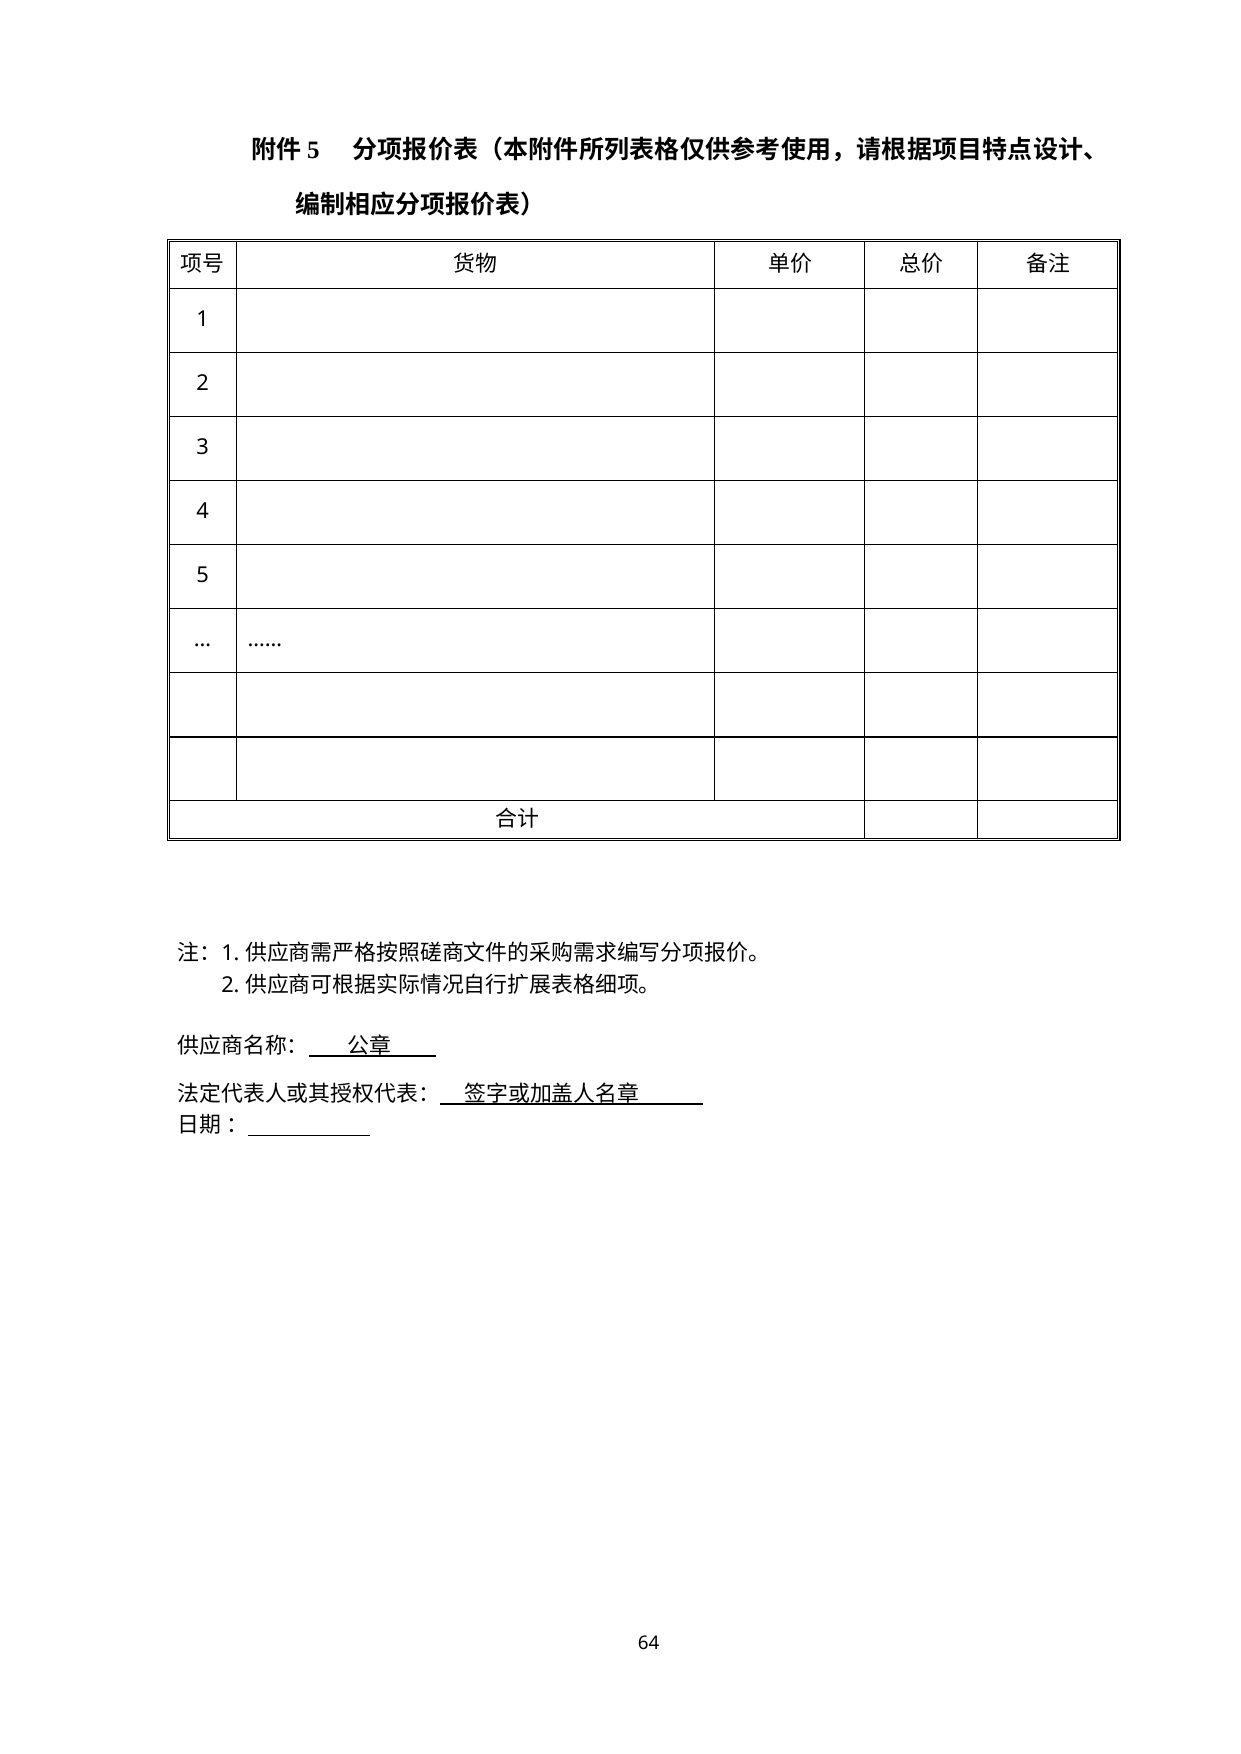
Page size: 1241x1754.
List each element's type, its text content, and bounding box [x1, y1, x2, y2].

table_cell 5 [170, 545, 236, 608]
table_cell [170, 673, 236, 736]
text 日期 ： [177, 1107, 1110, 1139]
table_cell 4 [170, 481, 236, 544]
table_cell [865, 289, 977, 352]
table_cell [715, 545, 864, 608]
table_cell [978, 673, 1117, 736]
table_cell [865, 353, 977, 416]
table_header 项号 [170, 242, 236, 288]
table_cell [715, 417, 864, 480]
table_cell [715, 353, 864, 416]
table_cell [237, 738, 714, 800]
table_cell [978, 545, 1117, 608]
table_cell [865, 481, 977, 544]
table_cell [237, 417, 714, 480]
table_cell [978, 289, 1117, 352]
table_cell [978, 353, 1117, 416]
table_cell [715, 673, 864, 736]
table_cell [865, 801, 977, 838]
table_header 货物 [237, 242, 714, 288]
table_cell [237, 545, 714, 608]
table_cell [237, 353, 714, 416]
table_cell [237, 289, 714, 352]
table_header 单价 [715, 242, 864, 288]
table_cell 合计 [170, 801, 864, 838]
table_cell [237, 481, 714, 544]
table_cell 1 [170, 289, 236, 352]
table_cell [978, 417, 1117, 480]
table_cell [170, 738, 236, 800]
text 法定代表人或其授权代表： 签字或加盖人名章 [177, 1076, 1110, 1107]
table_cell [865, 417, 977, 480]
table_cell 3 [170, 417, 236, 480]
text 注：1. 供应商需严格按照磋商文件的采购需求编写分项报价。 [177, 935, 1110, 967]
table_cell [237, 673, 714, 736]
table_cell [715, 481, 864, 544]
table_cell [978, 801, 1117, 838]
list 分项报价表（本附件所列表格仅供参考使用，请根据项目特点设计、编制相应分项报价表） [251, 130, 1110, 221]
table_header 总价 [865, 242, 977, 288]
table_cell [865, 545, 977, 608]
table_cell … [170, 609, 236, 672]
table_cell …… [237, 609, 714, 672]
text 供应商名称： 公章 [177, 1028, 1110, 1060]
table_cell 2 [170, 353, 236, 416]
table_cell [978, 481, 1117, 544]
table_cell [978, 609, 1117, 672]
table_cell [865, 609, 977, 672]
table_cell [715, 609, 864, 672]
table_header 备注 [978, 242, 1117, 288]
table_cell [715, 738, 864, 800]
table_cell [715, 289, 864, 352]
table_cell [865, 673, 977, 736]
table_cell [978, 738, 1117, 800]
table_cell [865, 738, 977, 800]
text 2. 供应商可根据实际情况自行扩展表格细项。 [177, 967, 1110, 998]
